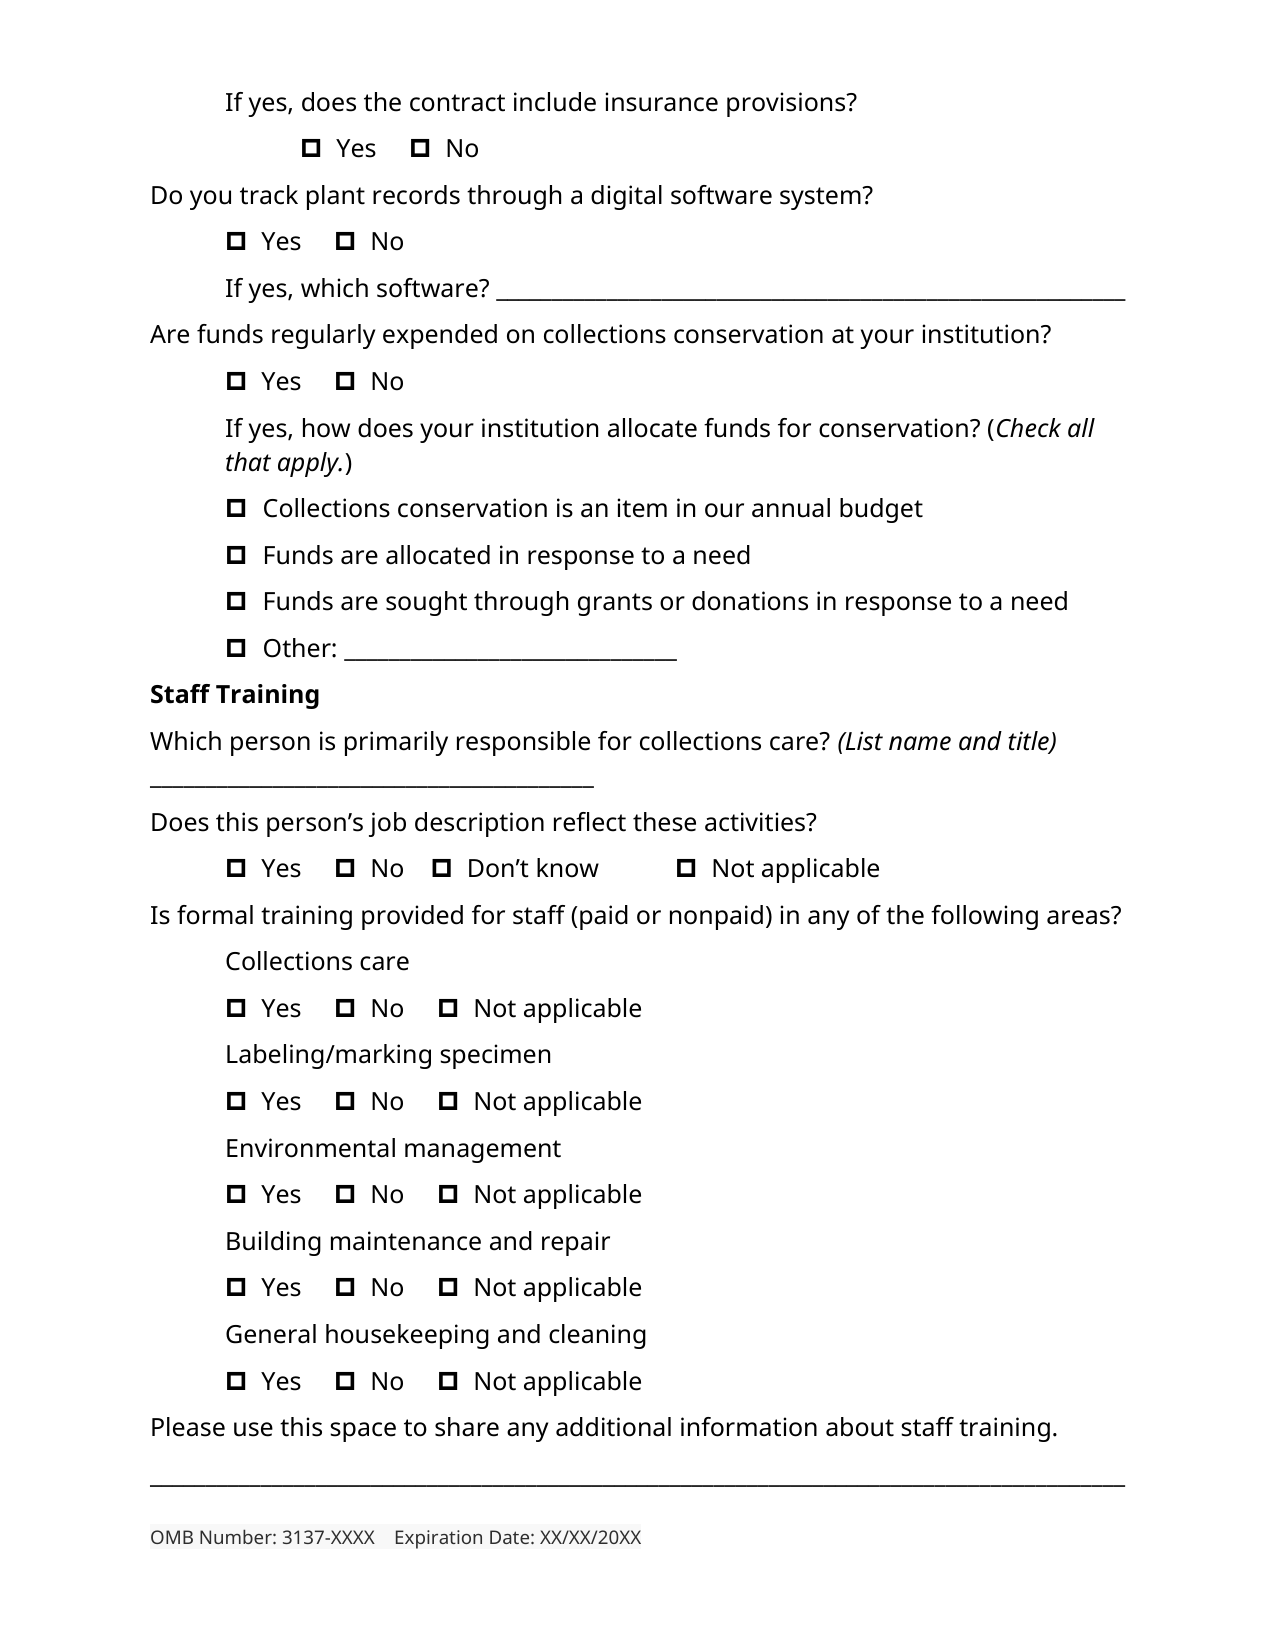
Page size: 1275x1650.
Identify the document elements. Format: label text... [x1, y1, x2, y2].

text If yes, does the contract include insurance provisions? [225, 84, 1125, 118]
text Are funds regularly expended on collections conservation at your institution? [150, 317, 1125, 351]
list Other: ______________________________ [225, 631, 1125, 665]
text Labeling/marking specimen [225, 1037, 1125, 1071]
text Do you track plant records through a digital software system? [150, 177, 1125, 212]
text General housekeeping and cleaning [150, 1317, 1125, 1351]
text Staff Training [150, 677, 1125, 711]
list Collections conservation is an item in our annual budget [225, 491, 1125, 525]
text Yes No Not applicable [225, 1177, 1125, 1211]
text Is formal training provided for staff (paid or nonpaid) in any of the following areas? [150, 897, 1125, 932]
text Environmental management [225, 1130, 1125, 1164]
text Please use this space to share any additional information about staff training. [150, 1410, 1125, 1444]
text Yes No [225, 224, 1125, 258]
text Yes No Not applicable [225, 991, 1125, 1025]
list Funds are allocated in response to a need [225, 537, 1125, 572]
text If yes, which software? [225, 271, 1125, 305]
text Yes No Not applicable [225, 1084, 1125, 1118]
text Yes No Not applicable [150, 1363, 1125, 1397]
text Collections care [225, 944, 1125, 978]
text Yes No Don’t know Not applicable [150, 851, 1125, 885]
text Yes No [225, 364, 1125, 398]
text Yes No Not applicable [150, 1270, 1125, 1304]
text Does this person’s job description reflect these activities? [150, 804, 1125, 838]
text If yes, how does your institution allocate funds for conservation? (Check all that apply.) [225, 410, 1125, 478]
text Building maintenance and repair [150, 1223, 1125, 1257]
text Which person is primarily responsible for collections care? (List name and title) ________________________________________ [150, 724, 1125, 792]
list Funds are sought through grants or donations in response to a need [225, 584, 1125, 618]
text Yes No [300, 131, 1125, 165]
